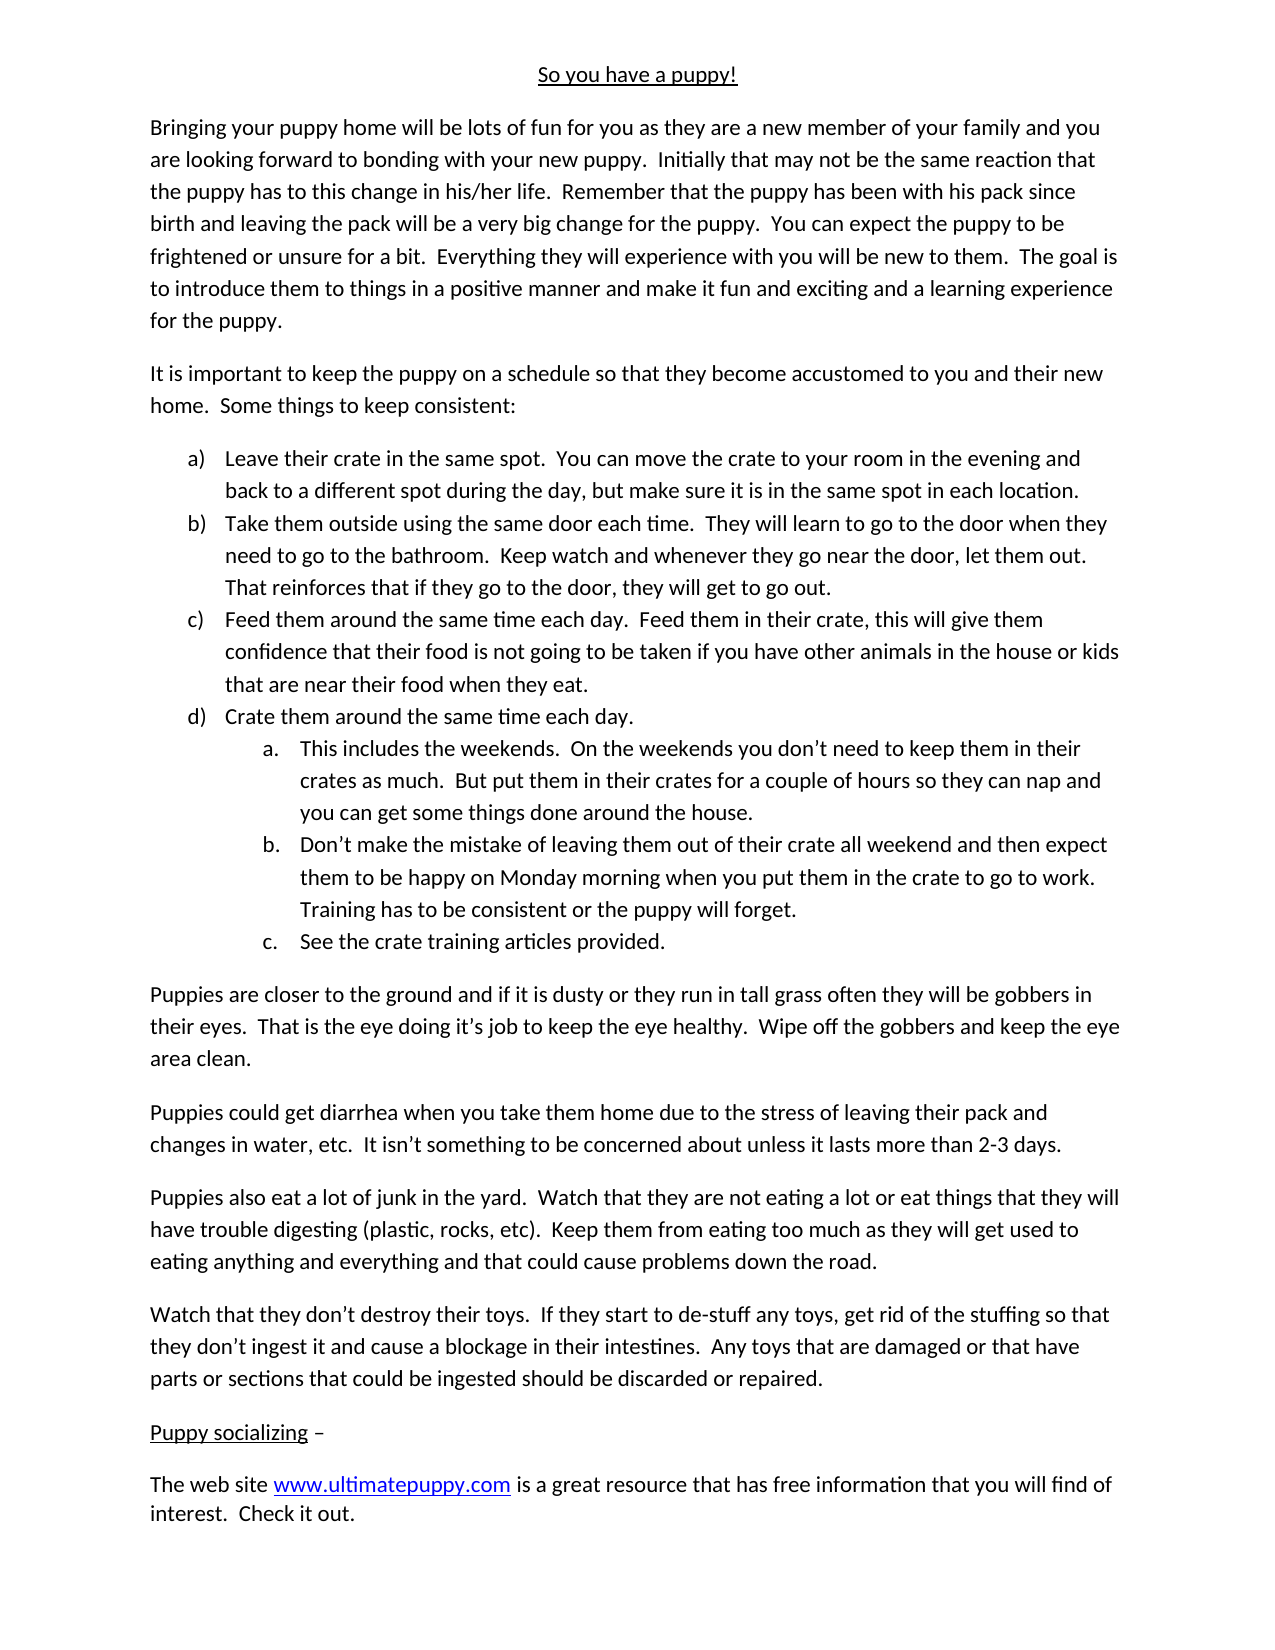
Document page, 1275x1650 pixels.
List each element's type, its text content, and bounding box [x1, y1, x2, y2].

text Bringing your puppy home will be lots of fun for you as they are a new member of your family and you are looking forward to bonding with your new puppy. Initially that may not be the same reaction that the puppy has to this change in his/her life. Remember that the puppy has been with his pack since birth and leaving the pack will be a very big change for the puppy. You can expect the puppy to be frightened or unsure for a bit. Everything they will experience with you will be new to them. The goal is to introduce them to things in a positive manner and make it fun and exciting and a learning experience for the puppy. [150, 113, 1125, 334]
text So you have a puppy! [150, 60, 1125, 88]
list Leave their crate in the same spot. You can move the crate to your room in the evening and back to a different spot during the day, but make sure it is in the same spot in each location. [187, 444, 1125, 504]
text Watch that they don’t destroy their toys. If they start to de-stuff any toys, get rid of the stuffing so that they don’t ingest it and cause a blockage in their intestines. Any toys that are damaged or that have parts or sections that could be ingested should be discarded or repaired. [150, 1300, 1125, 1393]
text The web site www.ultimatepuppy.com is a great resource that has free information that you will find of interest. Check it out. [150, 1471, 1125, 1527]
text It is important to keep the puppy on a schedule so that they become accustomed to you and their new home. Some things to keep consistent: [150, 359, 1125, 419]
text Puppies also eat a lot of junk in the yard. Watch that they are not eating a lot or eat things that they will have trouble digesting (plastic, rocks, etc). Keep them from eating too much as they will get used to eating anything and everything and that could cause problems down the road. [150, 1183, 1125, 1275]
list Take them outside using the same door each time. They will learn to go to the door when they need to go to the bathroom. Keep watch and whenever they go near the door, let them out. That reinforces that if they go to the door, they will get to go out. [187, 509, 1125, 601]
list See the crate training articles provided. [262, 927, 1125, 955]
list Don’t make the mistake of leaving them out of their crate all weekend and then expect them to be happy on Monday morning when you put them in the crate to go to work. Training has to be consistent or the puppy will forget. [262, 831, 1125, 923]
text Puppy socializing – [150, 1418, 1125, 1446]
text Puppies are closer to the ground and if it is dusty or they run in tall grass often they will be gobbers in their eyes. That is the eye doing it’s job to keep the eye healthy. Wipe off the gobbers and keep the eye area clean. [150, 980, 1125, 1073]
list This includes the weekends. On the weekends you don’t need to keep them in their crates as much. But put them in their crates for a couple of hours so they can nap and you can get some things done around the house. [262, 734, 1125, 826]
list Crate them around the same time each day. [187, 702, 1125, 730]
list Feed them around the same time each day. Feed them in their crate, this will give them confidence that their food is not going to be taken if you have other animals in the house or kids that are near their food when they eat. [187, 605, 1125, 698]
text Puppies could get diarrhea when you take them home due to the stress of leaving their pack and changes in water, etc. It isn’t something to be concerned about unless it lasts more than 2-3 days. [150, 1098, 1125, 1158]
